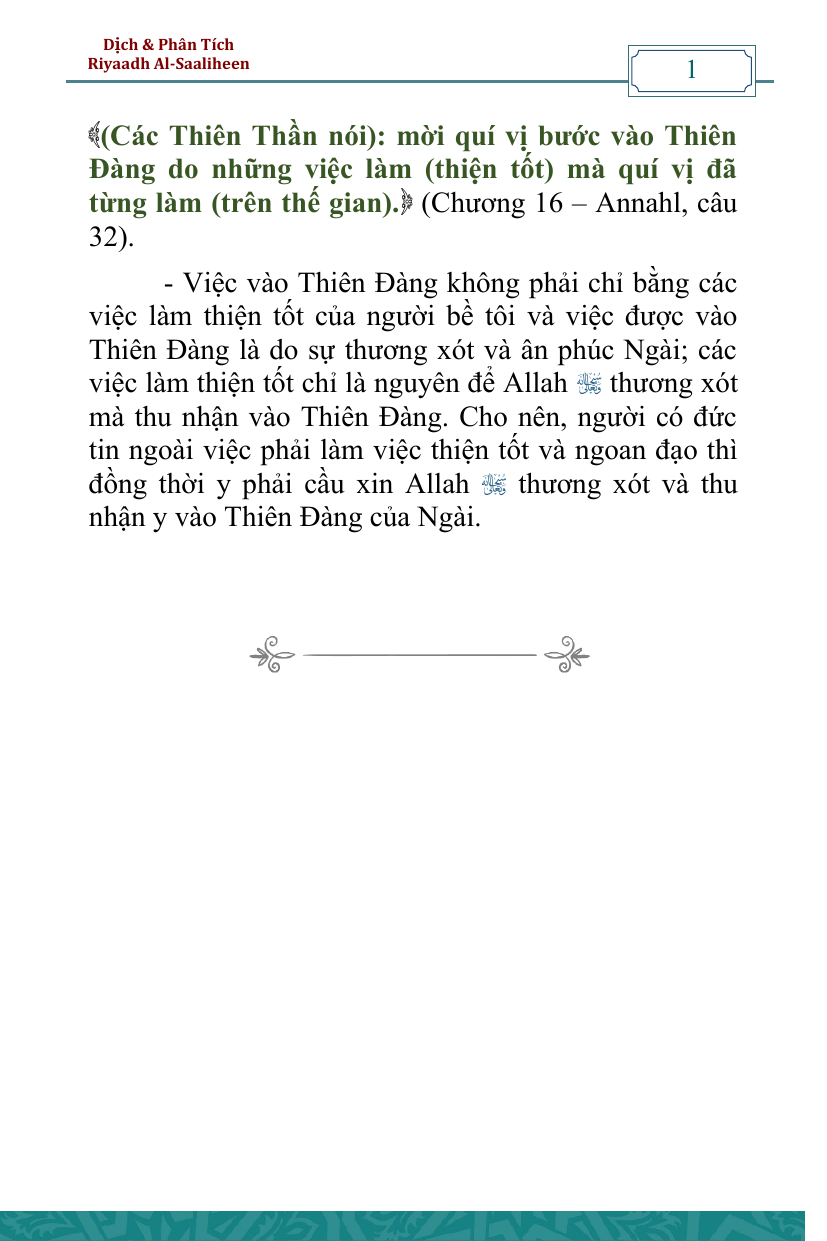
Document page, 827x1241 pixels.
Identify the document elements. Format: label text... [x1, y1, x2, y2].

picture [0, 1211, 805, 1241]
text (Các Thiên Thần nói): mời quí vị bước vào Thiên Đàng do những việc làm (thiện tốt) mà quí vị đã từng làm (trên thế gian). (Chương 16 – Annahl, câu 32). [88, 118, 738, 252]
text - Việc vào Thiên Đàng không phải chỉ bằng các việc làm thiện tốt của người bề tôi và việc được vào Thiên Đàng là do sự thương xót và ân phúc Ngài; các việc làm thiện tốt chỉ là nguyên để Allah thương xót mà thu nhận vào Thiên Đàng. Cho nên, người có đức tin ngoài việc phải làm việc thiện tốt và ngoan đạo thì đồng thời y phải cầu xin Allah thương xót và thu nhận y vào Thiên Đàng của Ngài. [89, 265, 738, 533]
